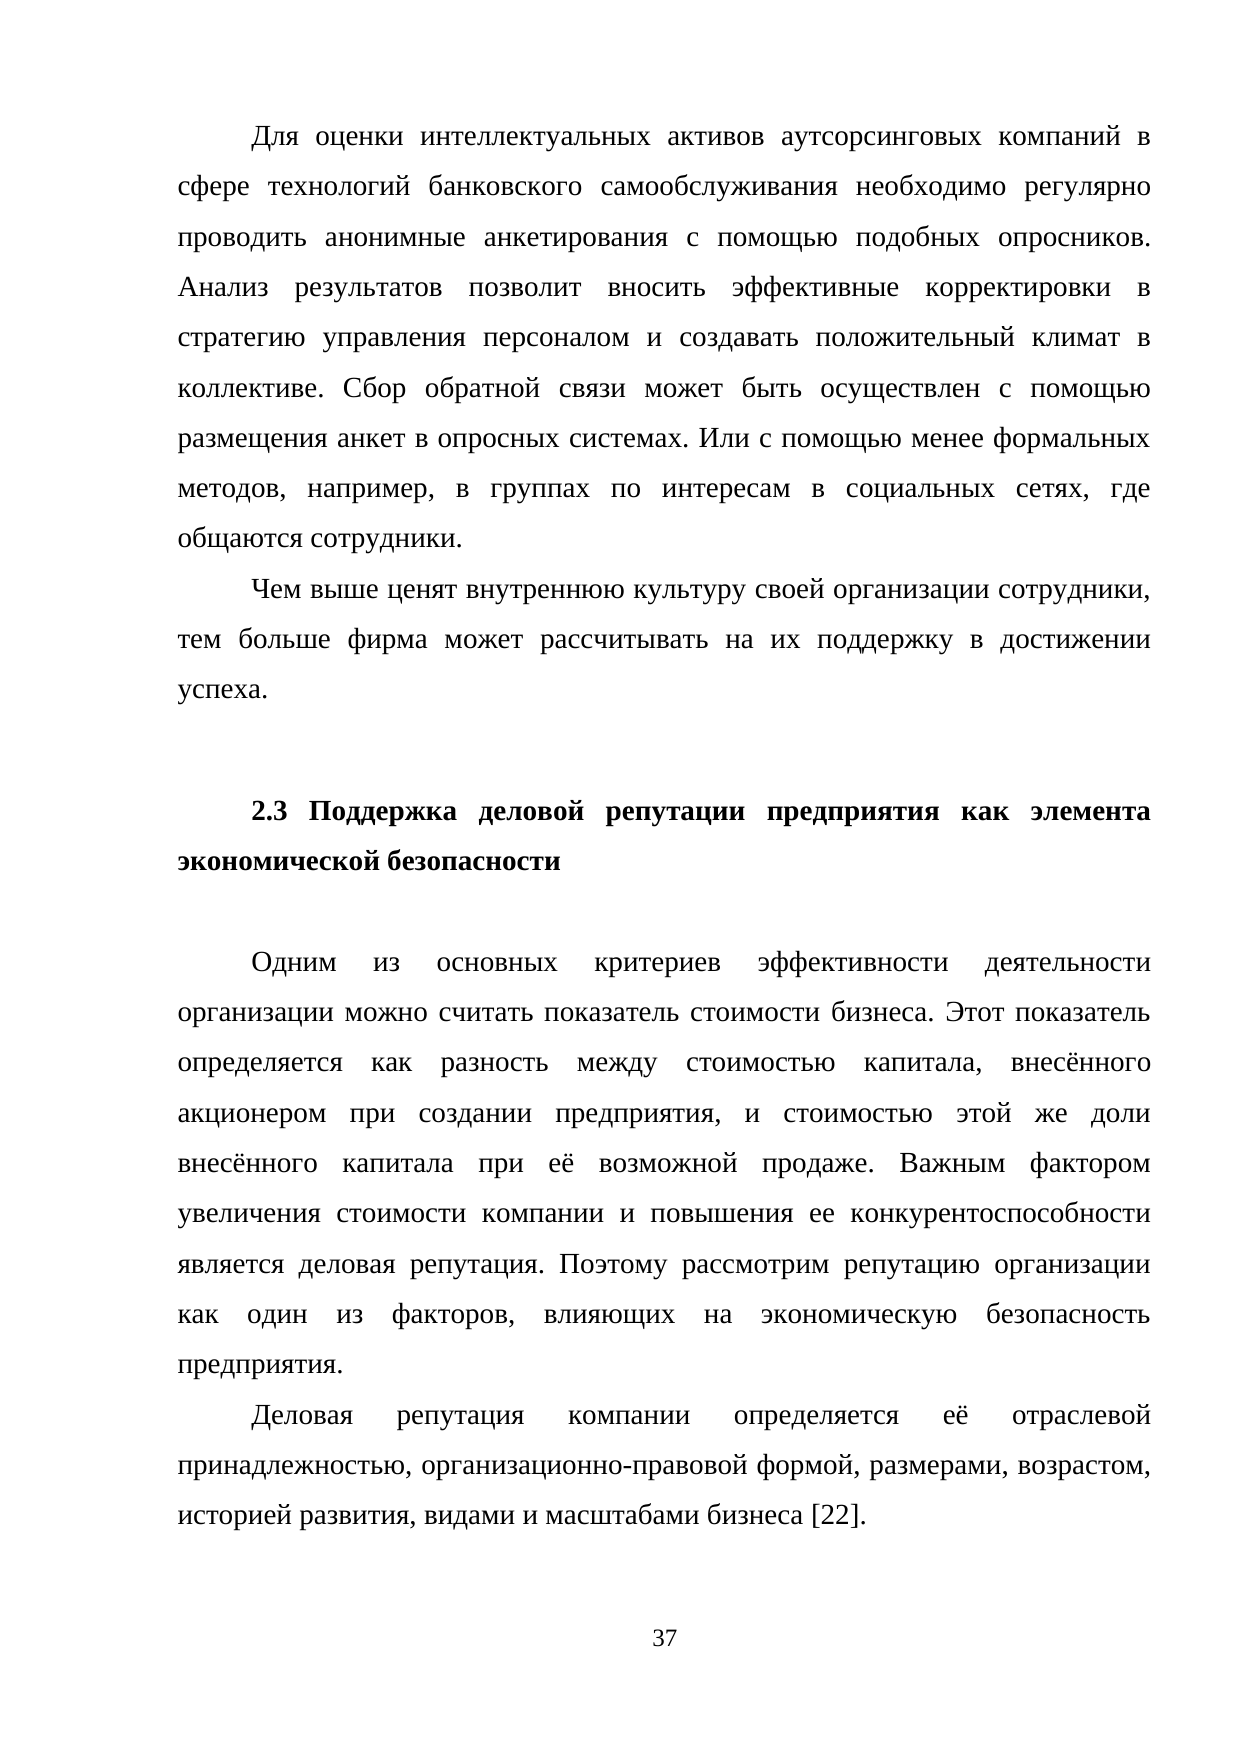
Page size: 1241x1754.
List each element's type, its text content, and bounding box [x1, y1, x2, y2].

text Для оценки интеллектуальных активов аутсорсинговых компаний в сфере технологий банковского самообслуживания необходимо регулярно проводить анонимные анкетирования с помощью подобных опросников. Анализ результатов позволит вносить эффективные корректировки в стратегию управления персоналом и создавать положительный климат в коллективе. Сбор обратной связи может быть осуществлен с помощью размещения анкет в опросных системах. Или с помощью менее формальных методов, например, в группах по интересам в социальных сетях, где общаются сотрудники. [177, 118, 1152, 554]
text Одним из основных критериев эффективности деятельности организации можно считать показатель стоимости бизнеса. Этот показатель определяется как разность между стоимостью капитала, внесённого акционером при создании предприятия, и стоимостью этой же доли внесённого капитала при её возможной продаже. Важным фактором увеличения стоимости компании и повышения ее конкурентоспособности является деловая репутация. Поэтому рассмотрим репутацию организации как один из факторов, влияющих на экономическую безопасность предприятия. [177, 944, 1152, 1380]
text Деловая репутация компании определяется её отраслевой принадлежностью, организационно-правовой формой, размерами, возрастом, историей развития, видами и масштабами бизнеса [22]. [177, 1397, 1152, 1531]
subtitle 2.3 Поддержка деловой репутации предприятия как элемента экономической безопасности [177, 793, 1152, 877]
text Чем выше ценят внутреннюю культуру своей организации сотрудники, тем больше фирма может рассчитывать на их поддержку в достижении успеха. [177, 571, 1152, 705]
